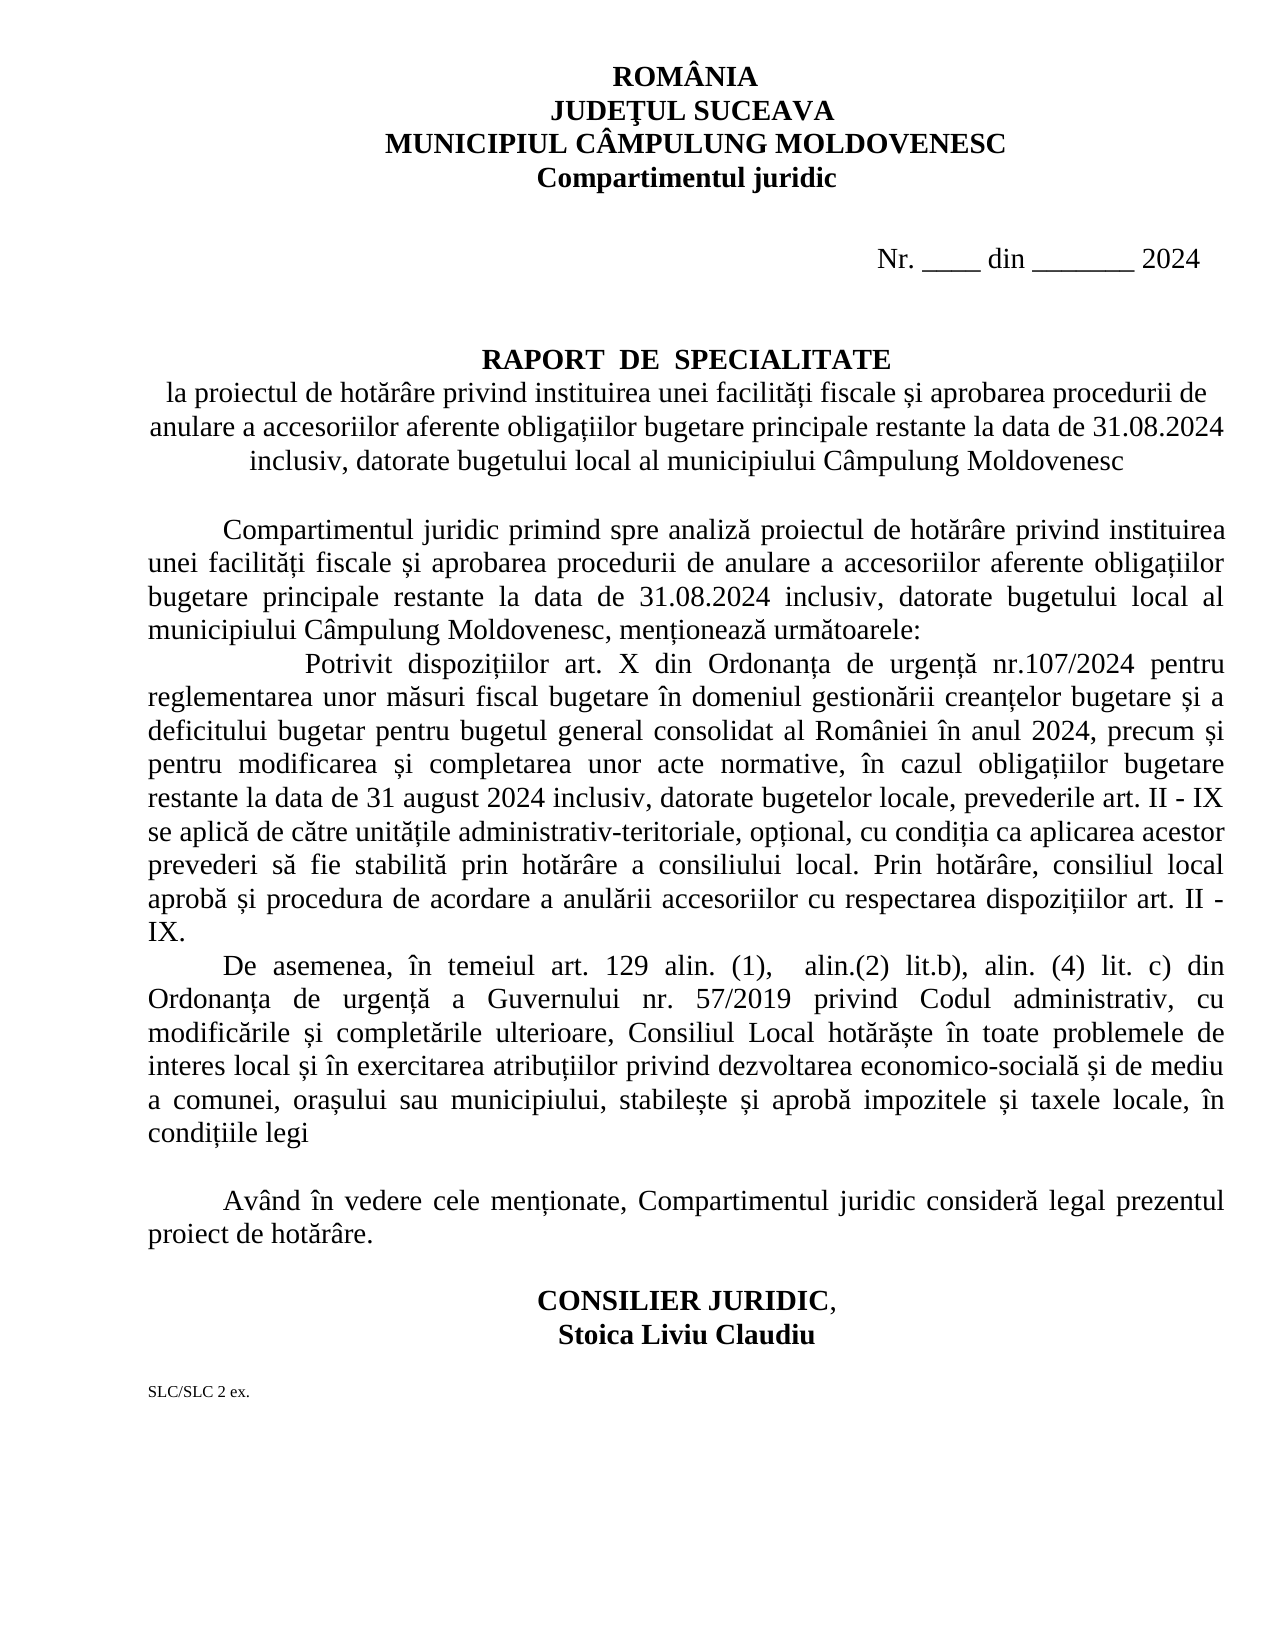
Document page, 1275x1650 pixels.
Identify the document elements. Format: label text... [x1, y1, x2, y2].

subtitle RAPORT DE SPECIALITATE [148, 342, 1226, 376]
text la proiectul de hotărâre privind instituirea unei facilități fiscale și aprobarea procedurii de anulare a accesoriilor aferente obligațiilor bugetare principale restante la data de 31.08.2024 inclusiv, datorate bugetului local al municipiului Câmpulung Moldovenesc [148, 376, 1226, 476]
subtitle ROMÂNIA [523, 59, 1275, 93]
text De asemenea, în temeiul art. 129 alin. (1), alin.(2) lit.b), alin. (4) lit. c) din Ordonanța de urgență a Guvernului nr. 57/2019 privind Codul administrativ, cu modificările și completările ulterioare, Consiliul Local hotărăște în toate problemele de interes local și în exercitarea atribuțiilor privind dezvoltarea economico-socială și de mediu a comunei, orașului sau municipiului, stabilește și aprobă impozitele și taxele locale, în condițiile legi [148, 948, 1226, 1149]
subtitle JUDEŢUL SUCEAVA [148, 93, 1237, 126]
text CONSILIER JURIDIC, [148, 1283, 1226, 1317]
text MUNICIPIUL CÂMPULUNG MOLDOVENESC [148, 126, 1237, 160]
text Stoica Liviu Claudiu [148, 1317, 1226, 1350]
text Nr. ____ din _______ 2024 [148, 241, 1226, 275]
text Potrivit dispozițiilor art. X din Ordonanța de urgență nr.107/2024 pentru reglementarea unor măsuri fiscal bugetare în domeniul gestionării creanțelor bugetare și a deficitului bugetar pentru bugetul general consolidat al României în anul 2024, precum și pentru modificarea și completarea unor acte normative, în cazul obligațiilor bugetare restante la data de 31 august 2024 inclusiv, datorate bugetelor locale, prevederile art. II - IX se aplică de către unitățile administrativ-teritoriale, opțional, cu condiția ca aplicarea acestor prevederi să fie stabilită prin hotărâre a consiliului local. Prin hotărâre, consiliul local aprobă și procedura de acordare a anulării accesoriilor cu respectarea dispozițiilor art. II - IX. [148, 646, 1226, 948]
text SLC/SLC 2 ex. [148, 1381, 1226, 1401]
text Compartimentul juridic [148, 160, 1226, 193]
text Având în vedere cele menționate, Compartimentul juridic consideră legal prezentul proiect de hotărâre. [148, 1183, 1226, 1250]
text Compartimentul juridic primind spre analiză proiectul de hotărâre privind instituirea unei facilități fiscale și aprobarea procedurii de anulare a accesoriilor aferente obligațiilor bugetare principale restante la data de 31.08.2024 inclusiv, datorate bugetului local al municipiului Câmpulung Moldovenesc, menționează următoarele: [148, 512, 1226, 646]
